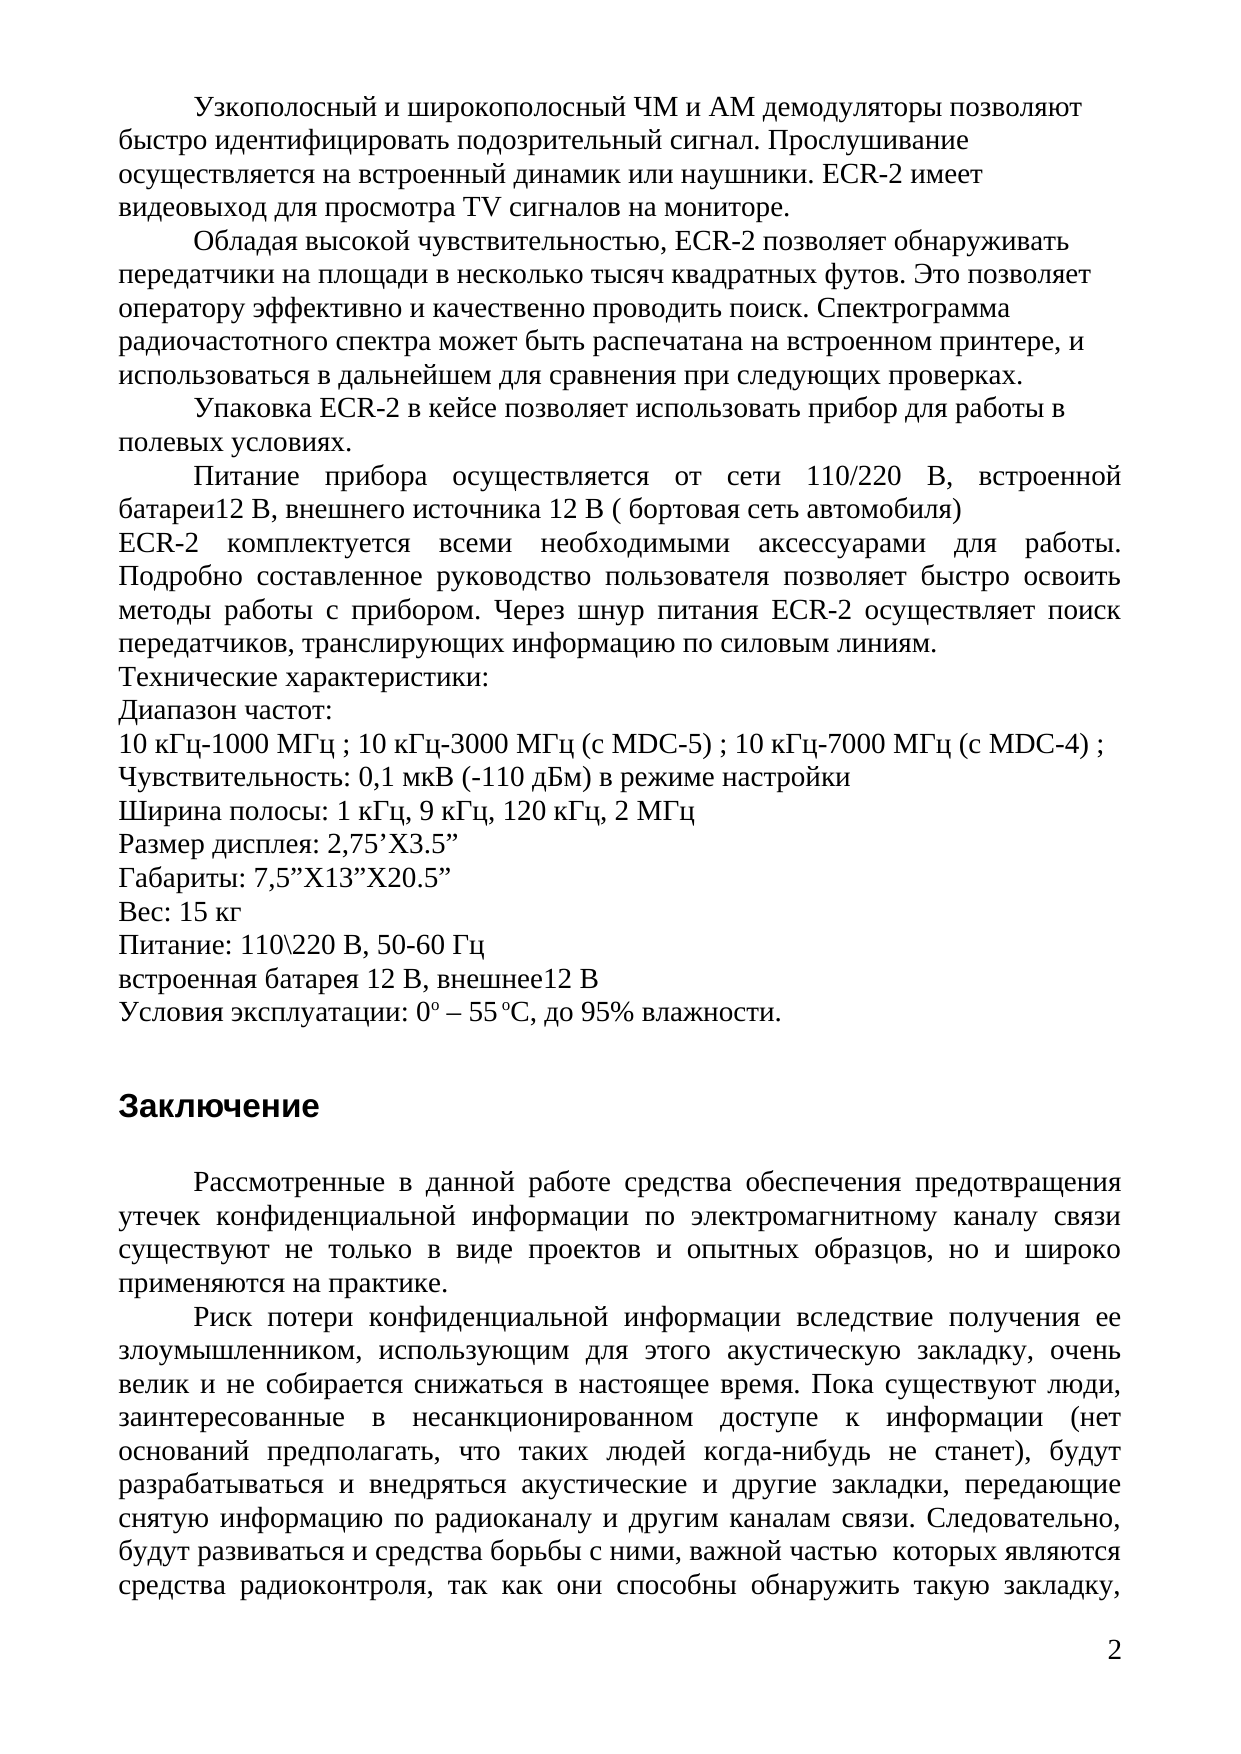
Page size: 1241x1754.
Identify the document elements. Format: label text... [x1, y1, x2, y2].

text Вес: 15 кг [118, 894, 1122, 927]
text Обладая высокой чувствительностью, ECR-2 позволяет обнаруживать передатчики на площади в несколько тысяч квадратных футов. Это позволяет оператору эффективно и качественно проводить поиск. Спектрограмма радиочастотного спектра может быть распечатана на встроенном принтере, и использоваться в дальнейшем для сравнения при следующих проверках. [118, 223, 1122, 391]
text Упаковка ECR-2 в кейсе позволяет использовать прибор для работы в полевых условиях. [118, 391, 1122, 458]
text Диапазон частот: [118, 692, 1122, 726]
text Условия эксплуатации: 0о – 55 оС, до 95% влажности. [118, 994, 1122, 1028]
text Рассмотренные в данной работе средства обеспечения предотвращения утечек конфиденциальной информации по электромагнитному каналу связи существуют не только в виде проектов и опытных образцов, но и широко применяются на практике. [118, 1164, 1122, 1299]
text Узкополосный и широкополосный ЧМ и АМ демодуляторы позволяют быстро идентифицировать подозрительный сигнал. Прослушивание осуществляется на встроенный динамик или наушники. ECR-2 имеет видеовыход для просмотра TV сигналов на мониторе. [118, 89, 1122, 223]
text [118, 1299, 1122, 1601]
text Чувствительность: 0,1 мкВ (-110 дБм) в режиме настройки [118, 759, 1122, 793]
text Габариты: 7,5”X13”X20.5” [118, 860, 1122, 894]
text Размер дисплея: 2,75’X3.5” [118, 827, 1122, 860]
text Технические характеристики: [118, 659, 1122, 692]
subtitle Заключение [118, 1086, 1122, 1125]
text Питание: 110\220 В, 50-60 Гц [118, 927, 1122, 961]
text ECR-2 комплектуется всеми необходимыми аксессуарами для работы. Подробно составленное руководство пользователя позволяет быстро освоить методы работы с прибором. Через шнур питания ECR-2 осуществляет поиск передатчиков, транслирующих информацию по силовым линиям. [118, 525, 1122, 659]
text Ширина полосы: 1 кГц, 9 кГц, 120 кГц, 2 МГц [118, 793, 1122, 827]
text Питание прибора осуществляется от сети 110/220 В, встроенной батареи12 В, внешнего источника 12 В ( бортовая сеть автомобиля) [118, 458, 1122, 525]
text встроенная батарея 12 В, внешнее12 В [118, 961, 1122, 994]
text 10 кГц-1000 МГц ; 10 кГц-3000 МГц (с MDC-5) ; 10 кГц-7000 МГц (c MDC-4) ; [118, 726, 1122, 759]
